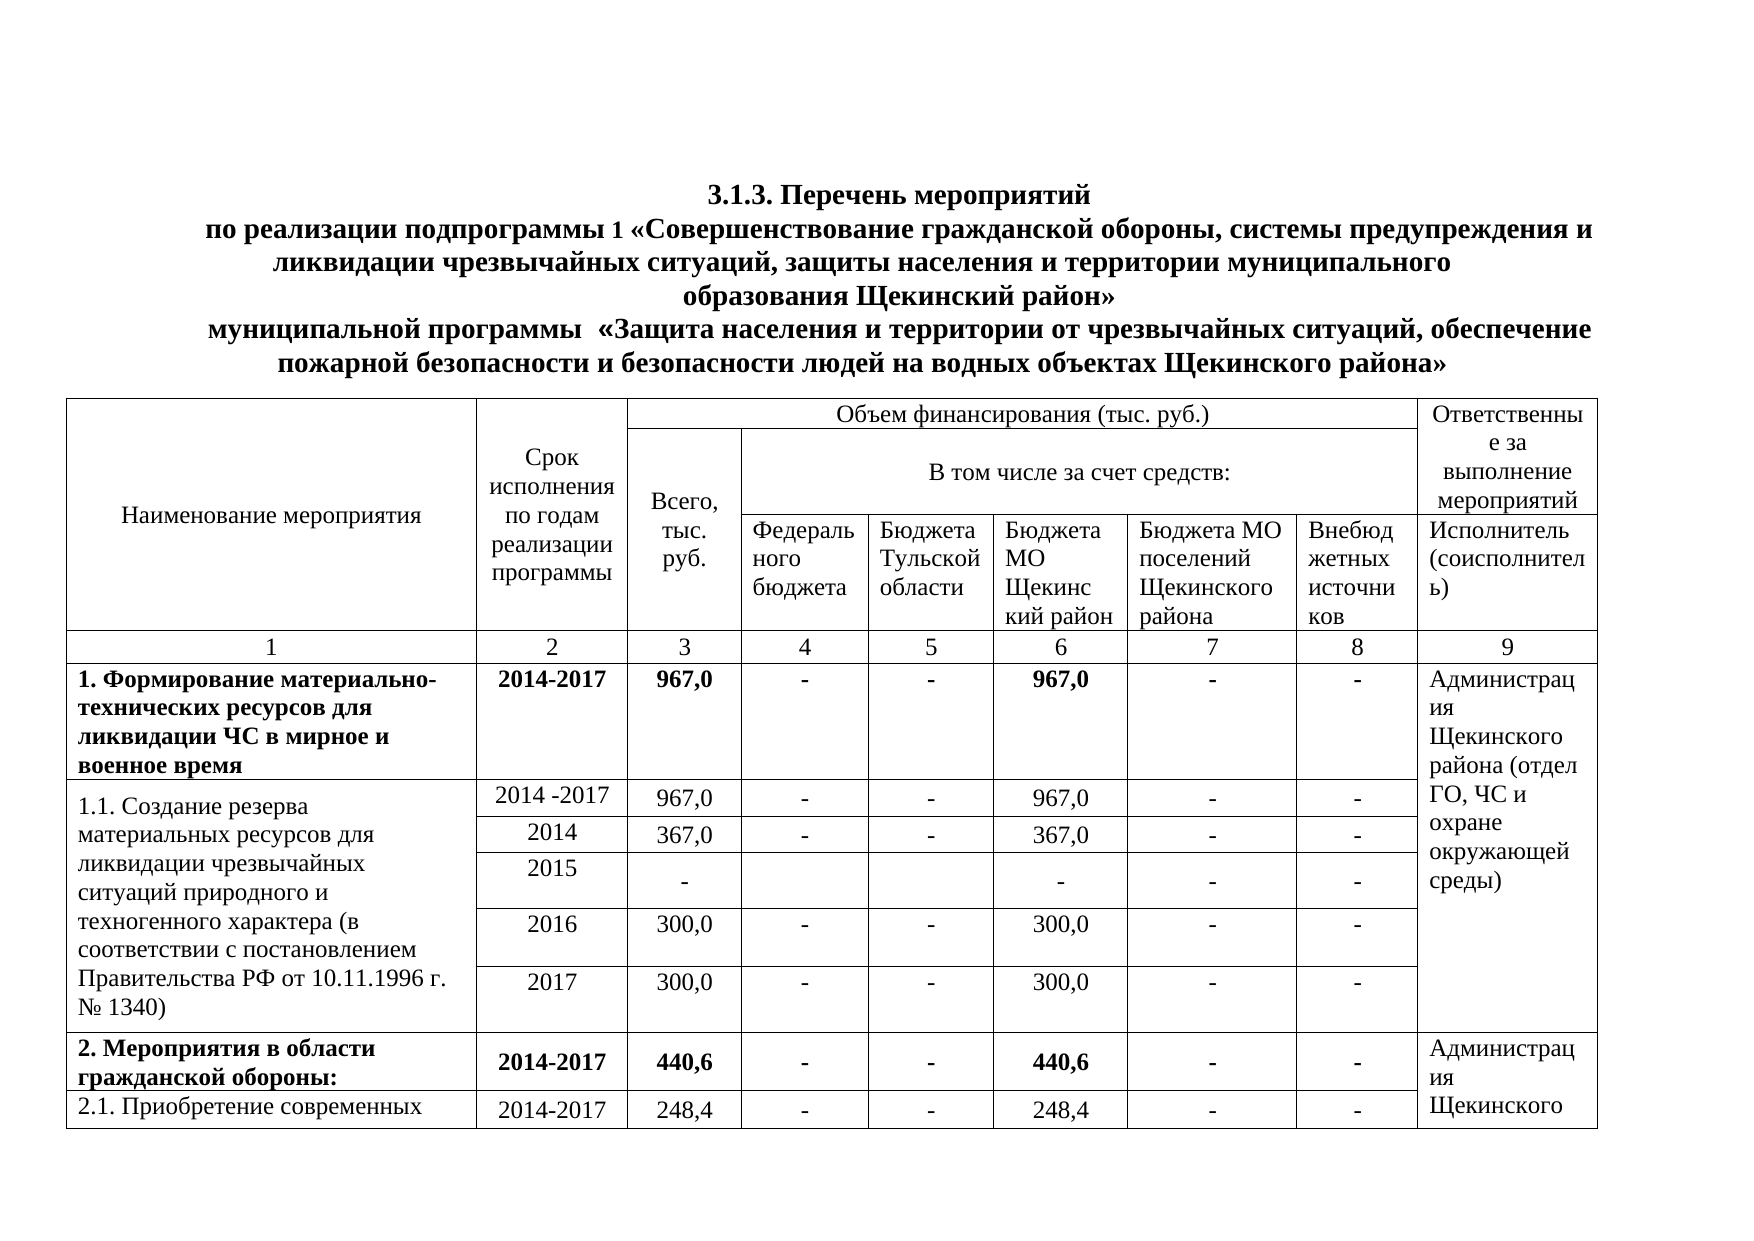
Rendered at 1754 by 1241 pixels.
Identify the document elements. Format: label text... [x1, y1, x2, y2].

table_cell 300,0 [628, 909, 741, 966]
table_cell - [742, 780, 868, 816]
table_cell Федерального бюджета [742, 515, 868, 630]
table_cell 2014 [477, 817, 627, 852]
table_cell 7 [1128, 631, 1296, 663]
table_cell 2017 [477, 967, 627, 1032]
table_cell 9 [1418, 631, 1597, 663]
table_cell 1.1. Создание резерва материальных ресурсов для ликвидации чрезвычайных ситуаций природного и техногенного характера (в соответствии с постановлением Правительства РФ от 10.11.1996 г. № 1340) [67, 780, 476, 1032]
table_cell [742, 853, 868, 908]
table_cell Администрация Щекинского района (отдел ГО, ЧС и охране окружающей среды) [1418, 1033, 1597, 1127]
table_cell - [628, 853, 741, 908]
table_cell - [1128, 909, 1296, 966]
table_cell 4 [742, 631, 868, 663]
table_cell - [869, 817, 993, 852]
table_header Срок исполнения по годам реализации программы [477, 399, 627, 630]
table_cell Бюджета МО Щекинс кий район [994, 515, 1127, 630]
table_cell 2014-2017 [477, 664, 627, 779]
table_cell - [1297, 664, 1417, 779]
table_cell - [742, 909, 868, 966]
table_cell 2015 [477, 853, 627, 908]
table_cell Всего, тыс. руб. [628, 429, 741, 630]
table_cell - [994, 853, 1127, 908]
table_cell 440,6 [994, 1033, 1127, 1090]
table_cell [67, 1091, 476, 1127]
table_cell - [1128, 817, 1296, 852]
table_cell 440,6 [628, 1033, 741, 1090]
table_cell 248,4 [994, 1091, 1127, 1127]
table_cell 967,0 [628, 780, 741, 816]
text образования Щекинский район» [89, 278, 1636, 311]
table_cell 6 [994, 631, 1127, 663]
table_cell 967,0 [994, 780, 1127, 816]
table_cell 248,4 [628, 1091, 741, 1127]
table_cell - [869, 780, 993, 816]
table_cell - [869, 1033, 993, 1090]
text муниципальной программы «Защита населения и территории от чрезвычайных ситуаций, обеспечение пожарной безопасности и безопасности людей на водных объектах Щекинского района» [89, 311, 1636, 378]
table_cell - [869, 1091, 993, 1127]
table_cell 2014 -2017 [477, 780, 627, 816]
table_cell 367,0 [994, 817, 1127, 852]
table_cell 300,0 [628, 967, 741, 1032]
table_cell - [869, 967, 993, 1032]
table_cell - [1297, 780, 1417, 816]
table_cell - [742, 967, 868, 1032]
table_cell Исполнитель (соисполнитель) [1418, 515, 1597, 630]
table_cell 8 [1297, 631, 1417, 663]
table_cell - [1297, 1091, 1417, 1127]
table_cell - [1128, 780, 1296, 816]
table_cell - [742, 817, 868, 852]
table_cell - [742, 1091, 868, 1127]
table_cell - [1128, 1091, 1296, 1127]
table_cell 5 [869, 631, 993, 663]
table_cell [869, 853, 993, 908]
table_cell 2016 [477, 909, 627, 966]
table_cell 300,0 [994, 967, 1127, 1032]
table_cell Бюджета Тульской области [869, 515, 993, 630]
table_cell - [742, 664, 868, 779]
table_cell 1. Формирование материально-технических ресурсов для ликвидации ЧС в мирное и военное время [67, 664, 476, 779]
table_cell - [1297, 967, 1417, 1032]
table_header Наименование мероприятия [67, 399, 476, 630]
table_header Ответственные за выполнение мероприятий [1418, 399, 1597, 514]
table_cell - [1297, 853, 1417, 908]
table_cell - [869, 909, 993, 966]
table_cell 2. Мероприятия в области гражданской обороны: [67, 1033, 476, 1090]
table_cell - [1128, 853, 1296, 908]
table_cell Бюджета МО поселений Щекинского района [1128, 515, 1296, 630]
table_cell 300,0 [994, 909, 1127, 966]
table_cell - [1128, 1033, 1296, 1090]
table_cell Администрация Щекинского района (отдел ГО, ЧС и охране окружающей среды) [1418, 664, 1597, 1032]
table_cell 2014-2017 [477, 1091, 627, 1127]
table_cell 967,0 [994, 664, 1127, 779]
table_header Объем финансирования (тыс. руб.) [628, 399, 1417, 427]
table_cell - [1128, 967, 1296, 1032]
table_cell 2014-2017 [477, 1033, 627, 1090]
table_cell - [1297, 1033, 1417, 1090]
table_cell Внебюджетных источников [1297, 515, 1417, 630]
table_cell 3 [628, 631, 741, 663]
table_cell - [1297, 909, 1417, 966]
table_cell - [742, 1033, 868, 1090]
table_cell В том числе за счет средств: [742, 429, 1417, 514]
table_cell - [1128, 664, 1296, 779]
table_cell 2 [477, 631, 627, 663]
table_cell 1 [67, 631, 476, 663]
text по реализации подпрограммы 1 «Совершенствование гражданской обороны, системы предупреждения и ликвидации чрезвычайных ситуаций, защиты населения и территории муниципального [89, 211, 1636, 278]
text 3.1.3. Перечень мероприятий [89, 177, 1636, 211]
table_cell 367,0 [628, 817, 741, 852]
table_cell - [869, 664, 993, 779]
table_cell - [1297, 817, 1417, 852]
table_cell 967,0 [628, 664, 741, 779]
